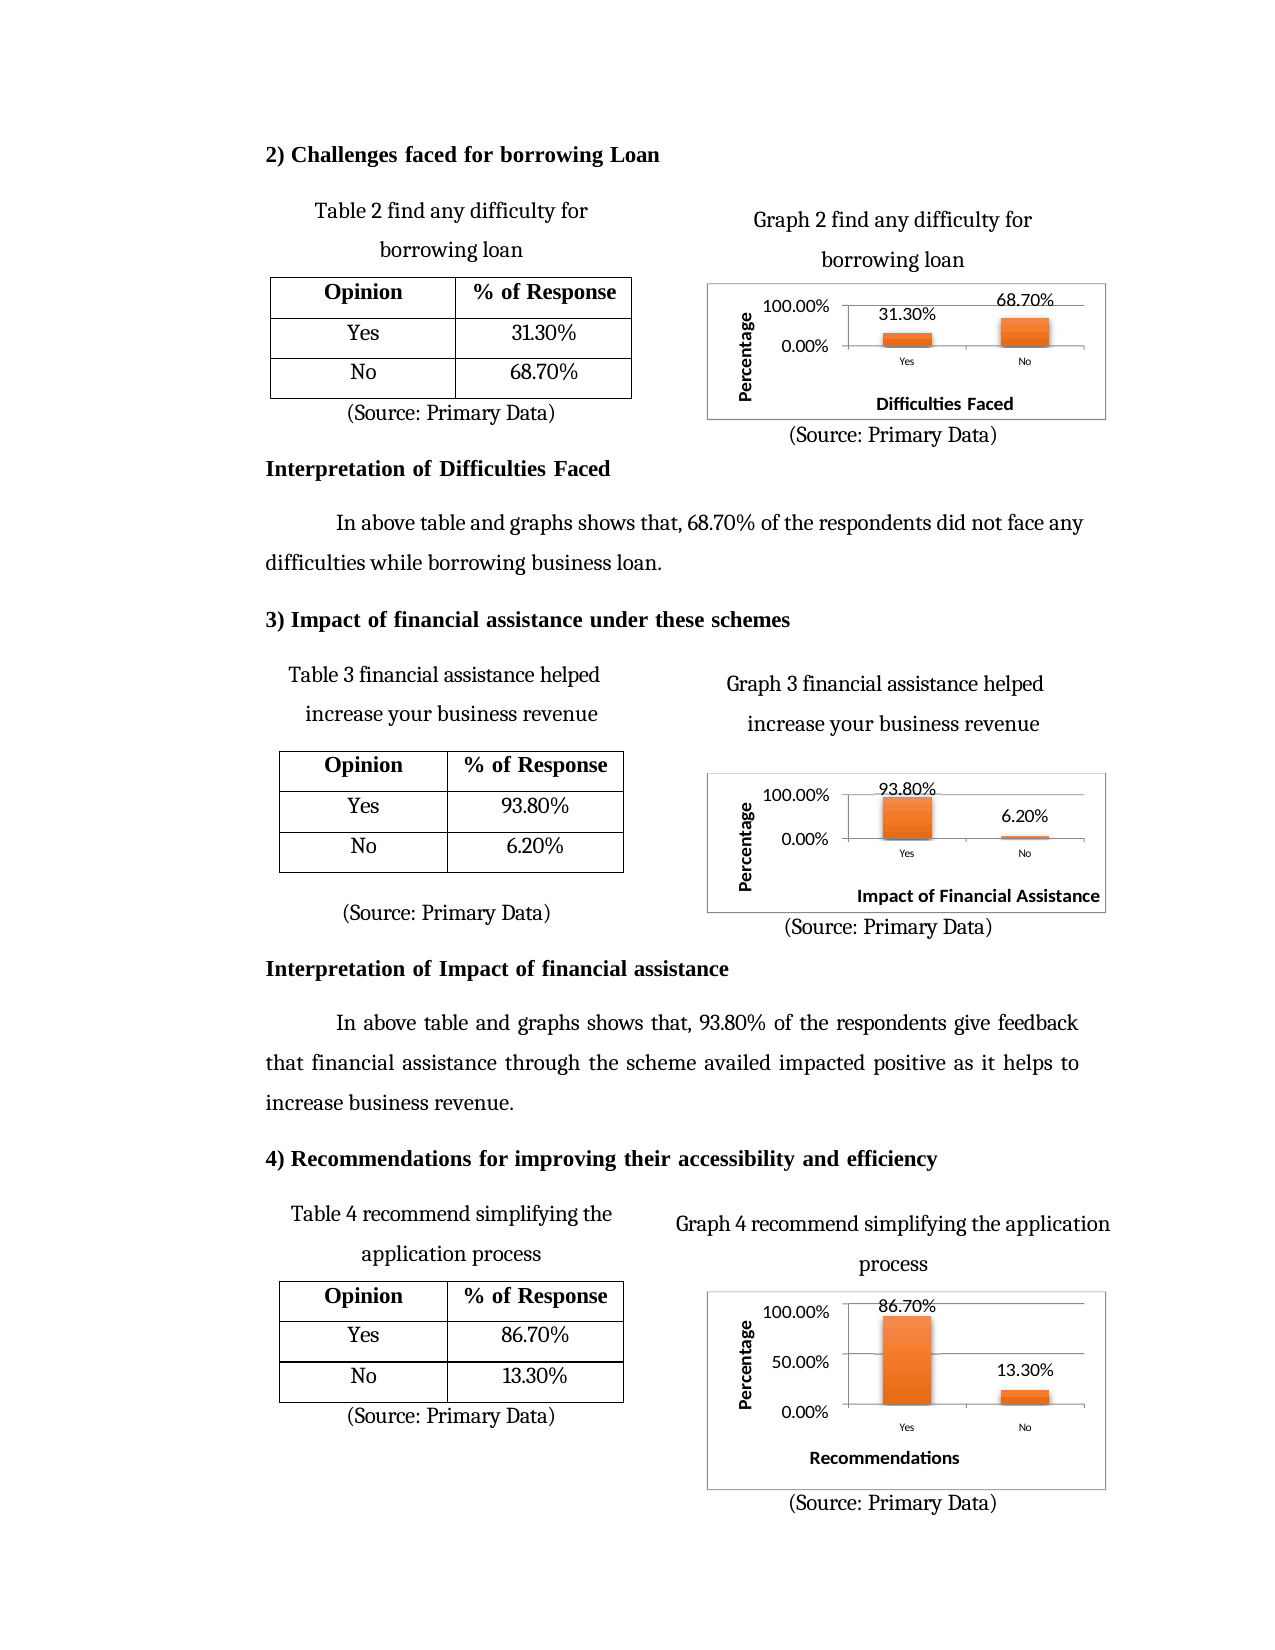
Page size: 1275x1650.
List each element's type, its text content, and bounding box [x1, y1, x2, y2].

table_cell Yes [280, 792, 447, 832]
table_cell Yes [280, 1322, 447, 1361]
picture [993, 311, 1057, 345]
text (Source: Primary Data) [342, 899, 735, 925]
subtitle Interpretation of Impact of financial assistance [265, 955, 735, 981]
text Table 2 find any difficulty for borrowing loan [283, 197, 619, 263]
text (Source: Primary Data) [672, 1316, 1114, 1516]
table_cell 86.70% [448, 1322, 623, 1361]
table_cell 13.30% [448, 1363, 623, 1402]
text (Source: Primary Data) [279, 1403, 623, 1429]
subtitle Impact of financial assistance under these schemes [265, 606, 1125, 632]
table_cell 6.20% [448, 833, 623, 872]
text In above table and graphs shows that, 68.70% of the respondents did not face any difficulties while borrowing business loan. [265, 510, 1108, 576]
text Graph 4 recommend simplifying the application process [672, 1211, 1115, 1277]
table_cell 31.30% [456, 319, 631, 358]
text (Source: Primary Data) [672, 422, 1114, 448]
table_header Opinion [280, 1282, 447, 1321]
table_header Opinion [280, 752, 447, 791]
text In above table and graphs shows that, 93.80% of the respondents give feedback that financial assistance through the scheme availed impacted positive as it helps to increase business revenue. [265, 1010, 1079, 1116]
table_header Opinion [271, 278, 455, 317]
picture [874, 1310, 941, 1316]
table_cell No [280, 1363, 447, 1402]
text (Source: Primary Data) [283, 399, 619, 426]
table_cell Yes [271, 319, 455, 358]
picture [877, 327, 939, 345]
text Table 3 financial assistance helped increase your business revenue [288, 661, 614, 728]
table_cell 68.70% [456, 359, 631, 398]
table_cell No [280, 833, 447, 872]
subtitle Challenges faced for borrowing Loan [265, 142, 1125, 168]
subtitle Recommendations for improving their accessibility and efficiency [265, 1145, 1125, 1172]
text (Source: Primary Data) [783, 914, 1125, 940]
table_header % of Response [448, 752, 623, 791]
subtitle Interpretation of Difficulties Faced [265, 455, 619, 481]
table_cell 93.80% [448, 792, 623, 832]
picture [992, 829, 1058, 838]
text Table 4 recommend simplifying the application process [279, 1201, 623, 1267]
text Graph 3 financial assistance helped increase your business revenue [727, 671, 1059, 737]
picture [874, 793, 941, 838]
table_header % of Response [448, 1282, 623, 1321]
table_header % of Response [456, 278, 631, 317]
text Graph 2 find any difficulty for borrowing loan [750, 207, 1036, 273]
table_cell No [271, 359, 455, 398]
